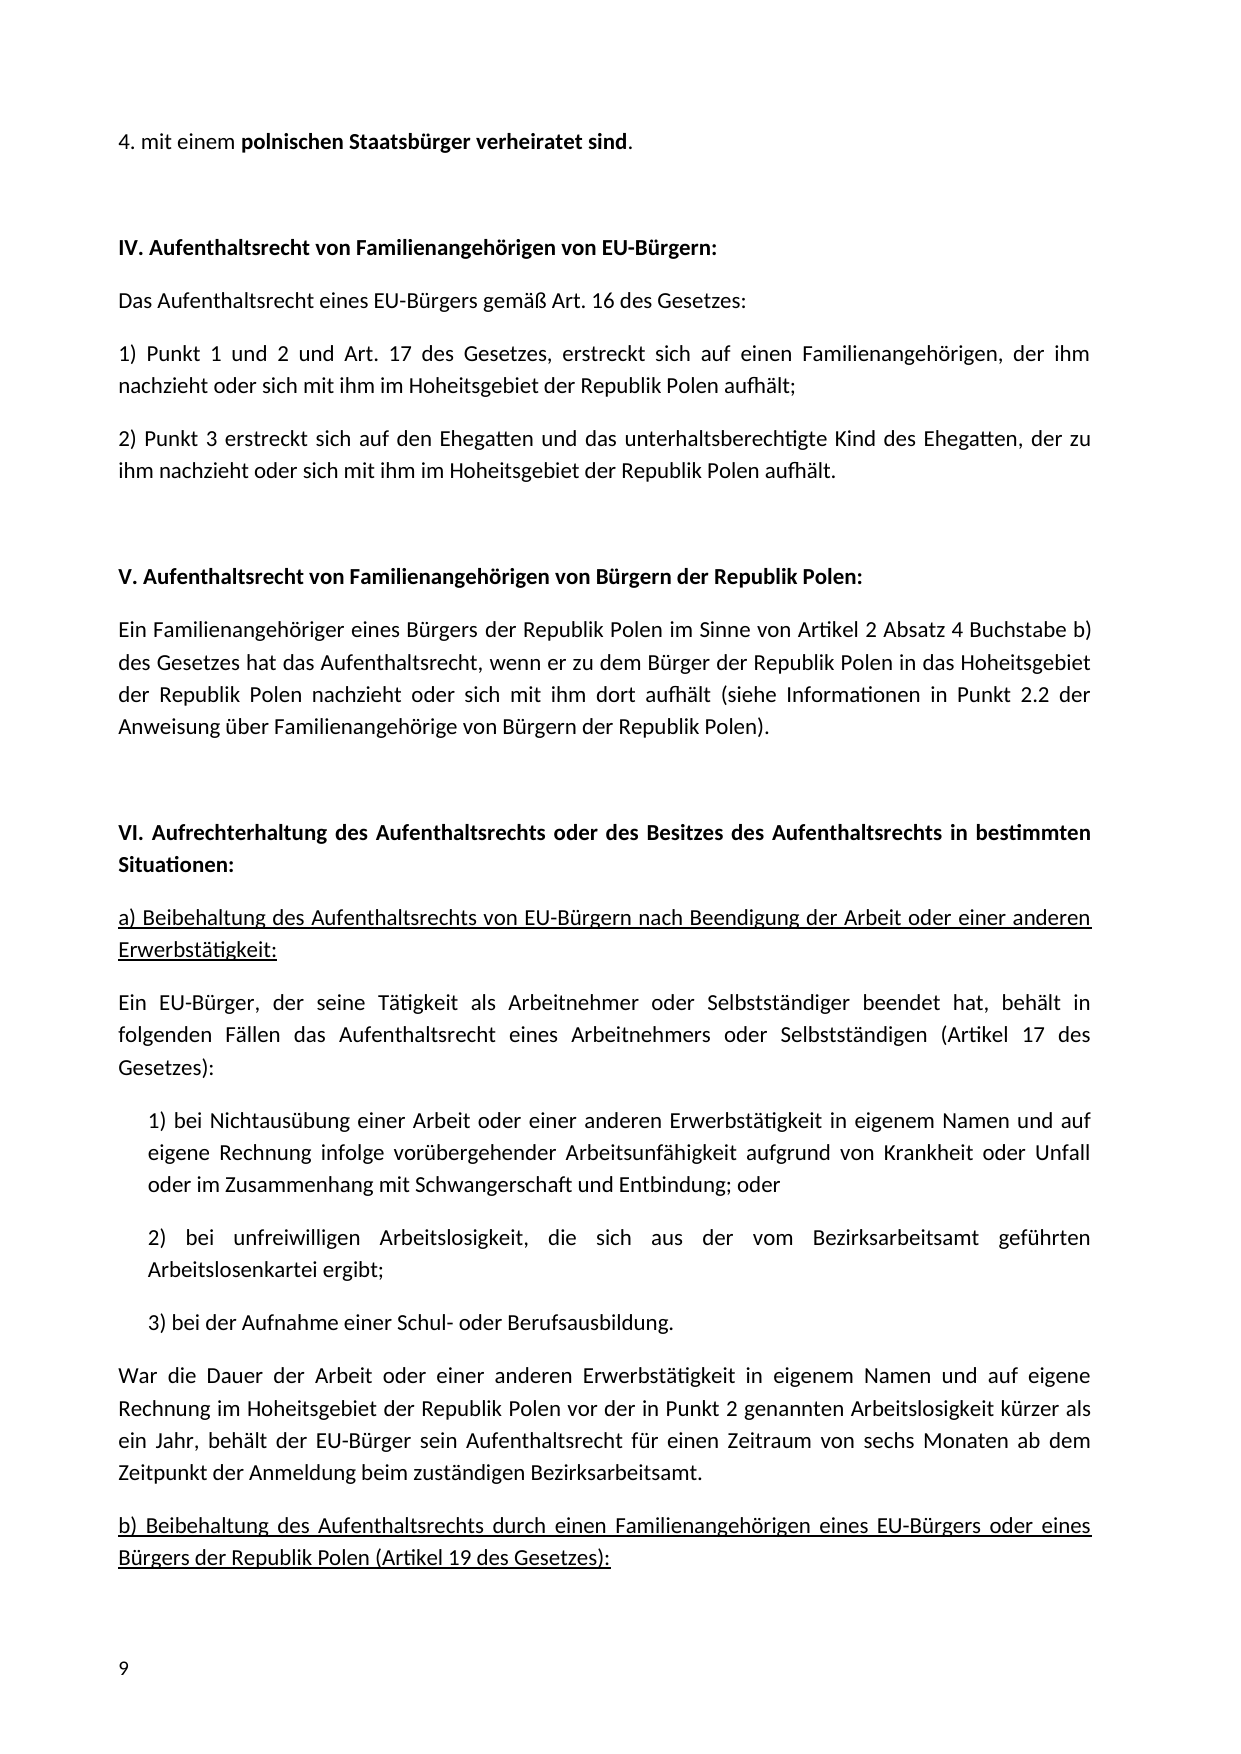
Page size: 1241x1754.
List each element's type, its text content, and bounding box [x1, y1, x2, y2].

text b) Beibehaltung des Aufenthaltsrechts durch einen Familienangehörigen eines EU-Bürgers oder eines Bürgers der Republik Polen (Artikel 19 des Gesetzes): [118, 1511, 1093, 1571]
text 1) Punkt 1 und 2 und Art. 17 des Gesetzes, erstreckt sich auf einen Familienangehörigen, der ihm nachzieht oder sich mit ihm im Hoheitsgebiet der Republik Polen aufhält; [118, 339, 1093, 399]
text Das Aufenthaltsrecht eines EU-Bürgers gemäß Art. 16 des Gesetzes: [118, 286, 1093, 314]
text 1) bei Nichtausübung einer Arbeit oder einer anderen Erwerbstätigkeit in eigenem Namen und auf eigene Rechnung infolge vorübergehender Arbeitsunfähigkeit aufgrund von Krankheit oder Unfall oder im Zusammenhang mit Schwangerschaft und Entbindung; oder [148, 1106, 1093, 1198]
text Ein Familienangehöriger eines Bürgers der Republik Polen im Sinne von Artikel 2 Absatz 4 Buchstabe b) des Gesetzes hat das Aufenthaltsrecht, wenn er zu dem Bürger der Republik Polen in das Hoheitsgebiet der Republik Polen nachzieht oder sich mit ihm dort aufhält (siehe Informationen in Punkt 2.2 der Anweisung über Familienangehörige von Bürgern der Republik Polen). [118, 615, 1093, 740]
text V. Aufenthaltsrecht von Familienangehörigen von Bürgern der Republik Polen: [118, 562, 1093, 590]
text 2) Punkt 3 erstreckt sich auf den Ehegatten und das unterhaltsberechtigte Kind des Ehegatten, der zu ihm nachzieht oder sich mit ihm im Hoheitsgebiet der Republik Polen aufhält. [118, 424, 1093, 484]
text Ein EU-Bürger, der seine Tätigkeit als Arbeitnehmer oder Selbstständiger beendet hat, behält in folgenden Fällen das Aufenthaltsrecht eines Arbeitnehmers oder Selbstständigen (Artikel 17 des Gesetzes): [118, 988, 1093, 1081]
text VI. Aufrechterhaltung des Aufenthaltsrechts oder des Besitzes des Aufenthaltsrechts in bestimmten Situationen: [118, 818, 1093, 878]
text 3) bei der Aufnahme einer Schul- oder Berufsausbildung. [148, 1308, 1093, 1336]
text War die Dauer der Arbeit oder einer anderen Erwerbstätigkeit in eigenem Namen und auf eigene Rechnung im Hoheitsgebiet der Republik Polen vor der in Punkt 2 genannten Arbeitslosigkeit kürzer als ein Jahr, behält der EU-Bürger sein Aufenthaltsrecht für einen Zeitraum von sechs Monaten ab dem Zeitpunkt der Anmeldung beim zuständigen Bezirksarbeitsamt. [118, 1361, 1093, 1486]
text 2) bei unfreiwilligen Arbeitslosigkeit, die sich aus der vom Bezirksarbeitsamt geführten Arbeitslosenkartei ergibt; [148, 1223, 1093, 1283]
text IV. Aufenthaltsrecht von Familienangehörigen von EU-Bürgern: [118, 233, 1093, 261]
text a) Beibehaltung des Aufenthaltsrechts von EU-Bürgern nach Beendigung der Arbeit oder einer anderen Erwerbstätigkeit: [118, 903, 1093, 963]
text 4. mit einem polnischen Staatsbürger verheiratet sind. [118, 127, 1093, 155]
